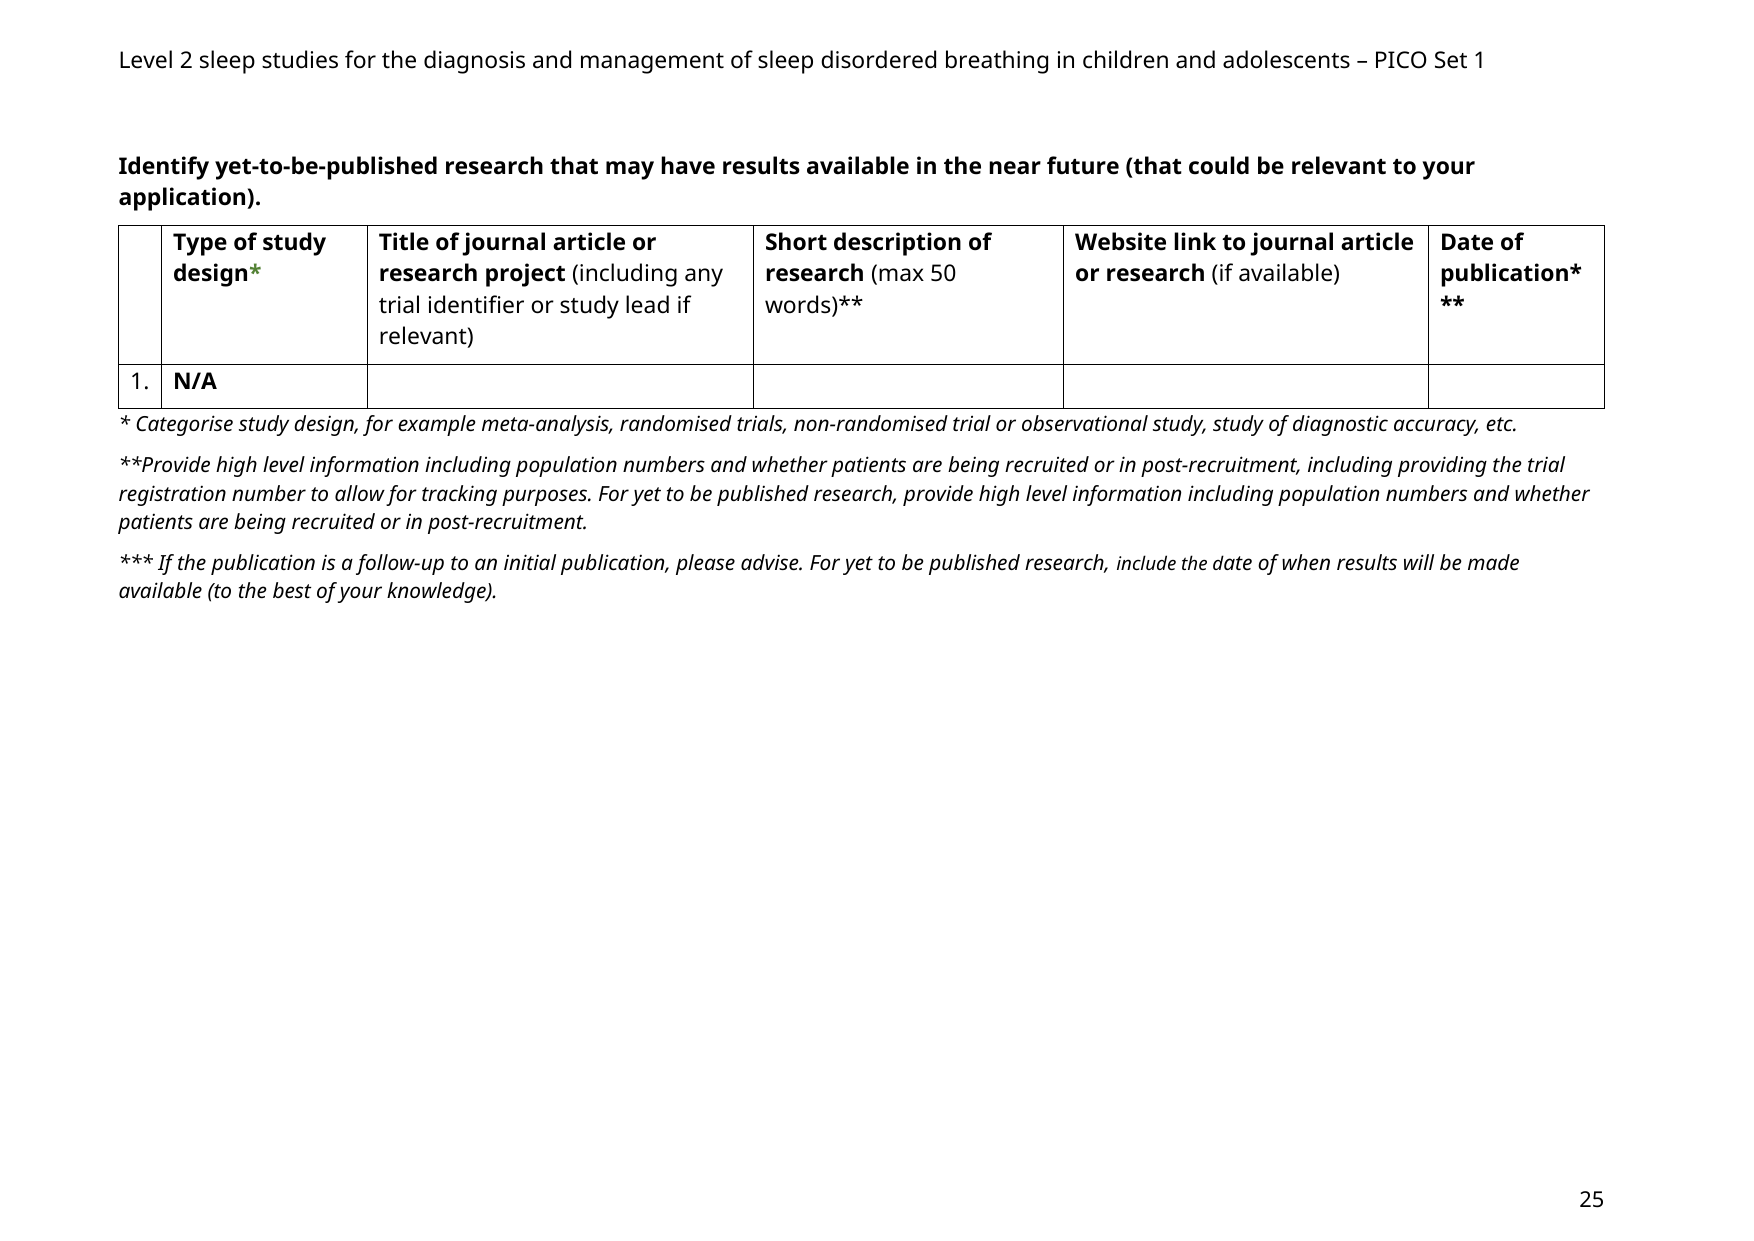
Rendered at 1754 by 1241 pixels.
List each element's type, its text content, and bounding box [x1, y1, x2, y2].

text **Provide high level information including population numbers and whether patients are being recruited or in post-recruitment, including providing the trial registration number to allow for tracking purposes. For yet to be published research, provide high level information including population numbers and whether patients are being recruited or in post-recruitment. [118, 450, 1604, 536]
table_header Type of study design* [162, 226, 367, 363]
text * Categorise study design, for example meta-analysis, randomised trials, non-randomised trial or observational study, study of diagnostic accuracy, etc. [118, 409, 1604, 438]
table_cell [1064, 365, 1428, 408]
table_cell 1. [119, 365, 161, 408]
text *** If the publication is a follow-up to an initial publication, please advise. For yet to be published research, include the date of when results will be made available (to the best of your knowledge). [118, 548, 1604, 605]
table_cell N/A [162, 365, 367, 408]
table_header Short description of research (max 50 words)** [754, 226, 1063, 363]
table_header [119, 226, 161, 363]
table_header Website link to journal article or research (if available) [1064, 226, 1428, 363]
table_cell [754, 365, 1063, 408]
table_cell [1429, 365, 1604, 408]
text Identify yet-to-be-published research that may have results available in the near future (that could be relevant to your application). [118, 150, 1604, 212]
table_header Date of publication*** [1429, 226, 1604, 363]
table_cell [368, 365, 753, 408]
table_header Title of journal article or research project (including any trial identifier or study lead if relevant) [368, 226, 753, 363]
